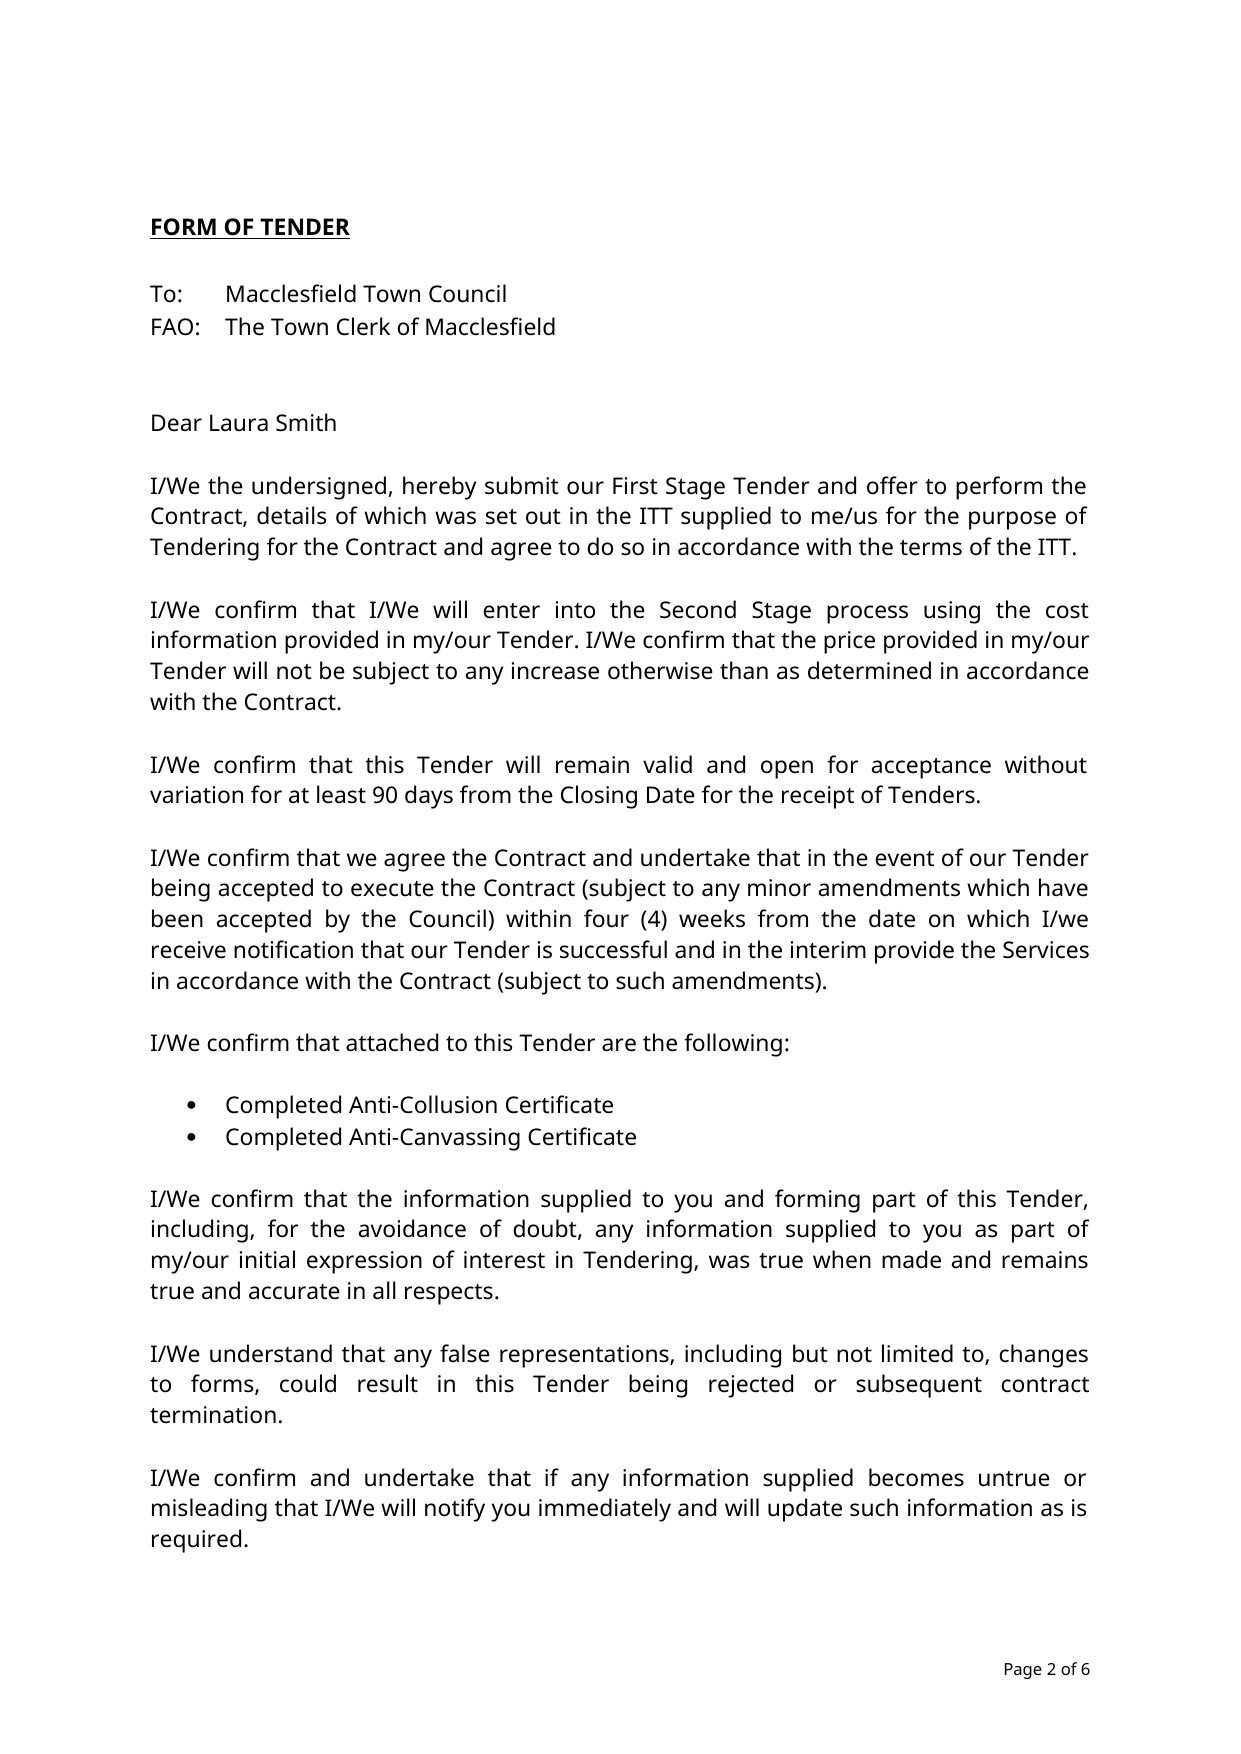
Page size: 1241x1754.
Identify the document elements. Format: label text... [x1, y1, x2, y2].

text Dear Laura Smith [150, 407, 1090, 438]
text FORM OF TENDER [150, 211, 821, 242]
text I/We understand that any false representations, including but not limited to, changes to forms, could result in this Tender being rejected or subsequent contract termination. [150, 1337, 1090, 1430]
text I/We confirm and undertake that if any information supplied becomes untrue or misleading that I/We will notify you immediately and will update such information as is required. [150, 1462, 1088, 1554]
text I/We confirm that the information supplied to you and forming part of this Tender, including, for the avoidance of doubt, any information supplied to you as part of my/our initial expression of interest in Tendering, was true when made and remains true and accurate in all respects. [150, 1182, 1090, 1306]
list Completed Anti-Collusion Certificate [187, 1089, 1090, 1120]
text I/We confirm that we agree the Contract and undertake that in the event of our Tender being accepted to execute the Contract (subject to any minor amendments which have been accepted by the Council) within four (4) weeks from the date on which I/we receive notification that our Tender is successful and in the interim provide the Services in accordance with the Contract (subject to such amendments). [150, 841, 1090, 996]
list Completed Anti-Canvassing Certificate [187, 1120, 1090, 1151]
text I/We confirm that I/We will enter into the Second Stage process using the cost information provided in my/our Tender. I/We confirm that the price provided in my/our Tender will not be subject to any increase otherwise than as determined in accordance with the Contract. [150, 594, 1090, 717]
text To: Macclesfield Town Council [150, 278, 821, 309]
text I/We confirm that this Tender will remain valid and open for acceptance without variation for at least 90 days from the Closing Date for the receipt of Tenders. [150, 748, 1088, 810]
text I/We the undersigned, hereby submit our First Stage Tender and offer to perform the Contract, details of which was set out in the ITT supplied to me/us for the purpose of Tendering for the Contract and agree to do so in accordance with the terms of the ITT. [150, 470, 1088, 562]
text FAO: The Town Clerk of Macclesfield [150, 311, 821, 343]
text I/We confirm that attached to this Tender are the following: [150, 1027, 1090, 1058]
